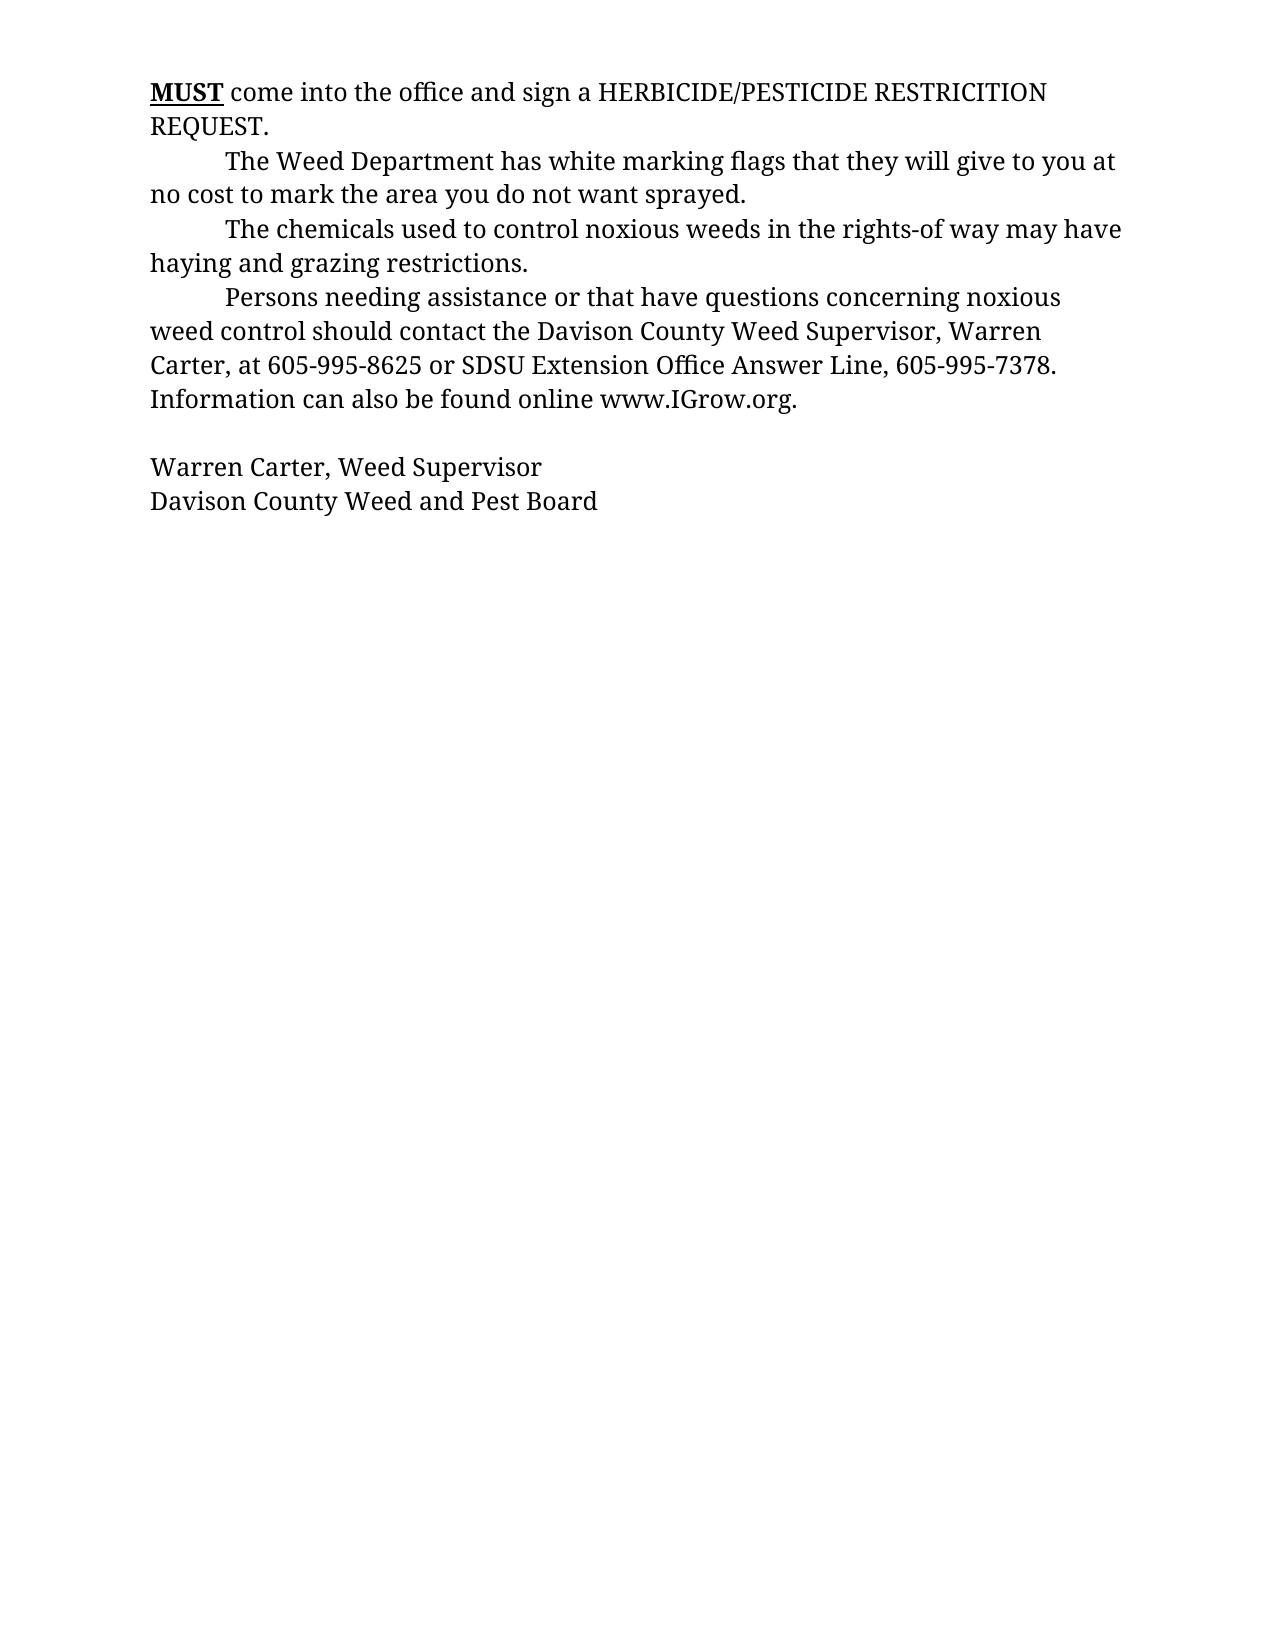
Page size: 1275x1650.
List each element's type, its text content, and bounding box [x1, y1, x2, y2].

text Persons needing assistance or that have questions concerning noxious weed control should contact the Davison County Weed Supervisor, Warren Carter, at 605-995-8625 or SDSU Extension Office Answer Line, 605-995-7378. Information can also be found online www.IGrow.org. [150, 279, 1125, 416]
text Warren Carter, Weed Supervisor [150, 450, 1125, 484]
text Davison County Weed and Pest Board [150, 484, 1125, 518]
text The chemicals used to control noxious weeds in the rights-of way may have haying and grazing restrictions. [150, 211, 1125, 279]
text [150, 75, 1125, 143]
text The Weed Department has white marking flags that they will give to you at no cost to mark the area you do not want sprayed. [150, 143, 1125, 211]
